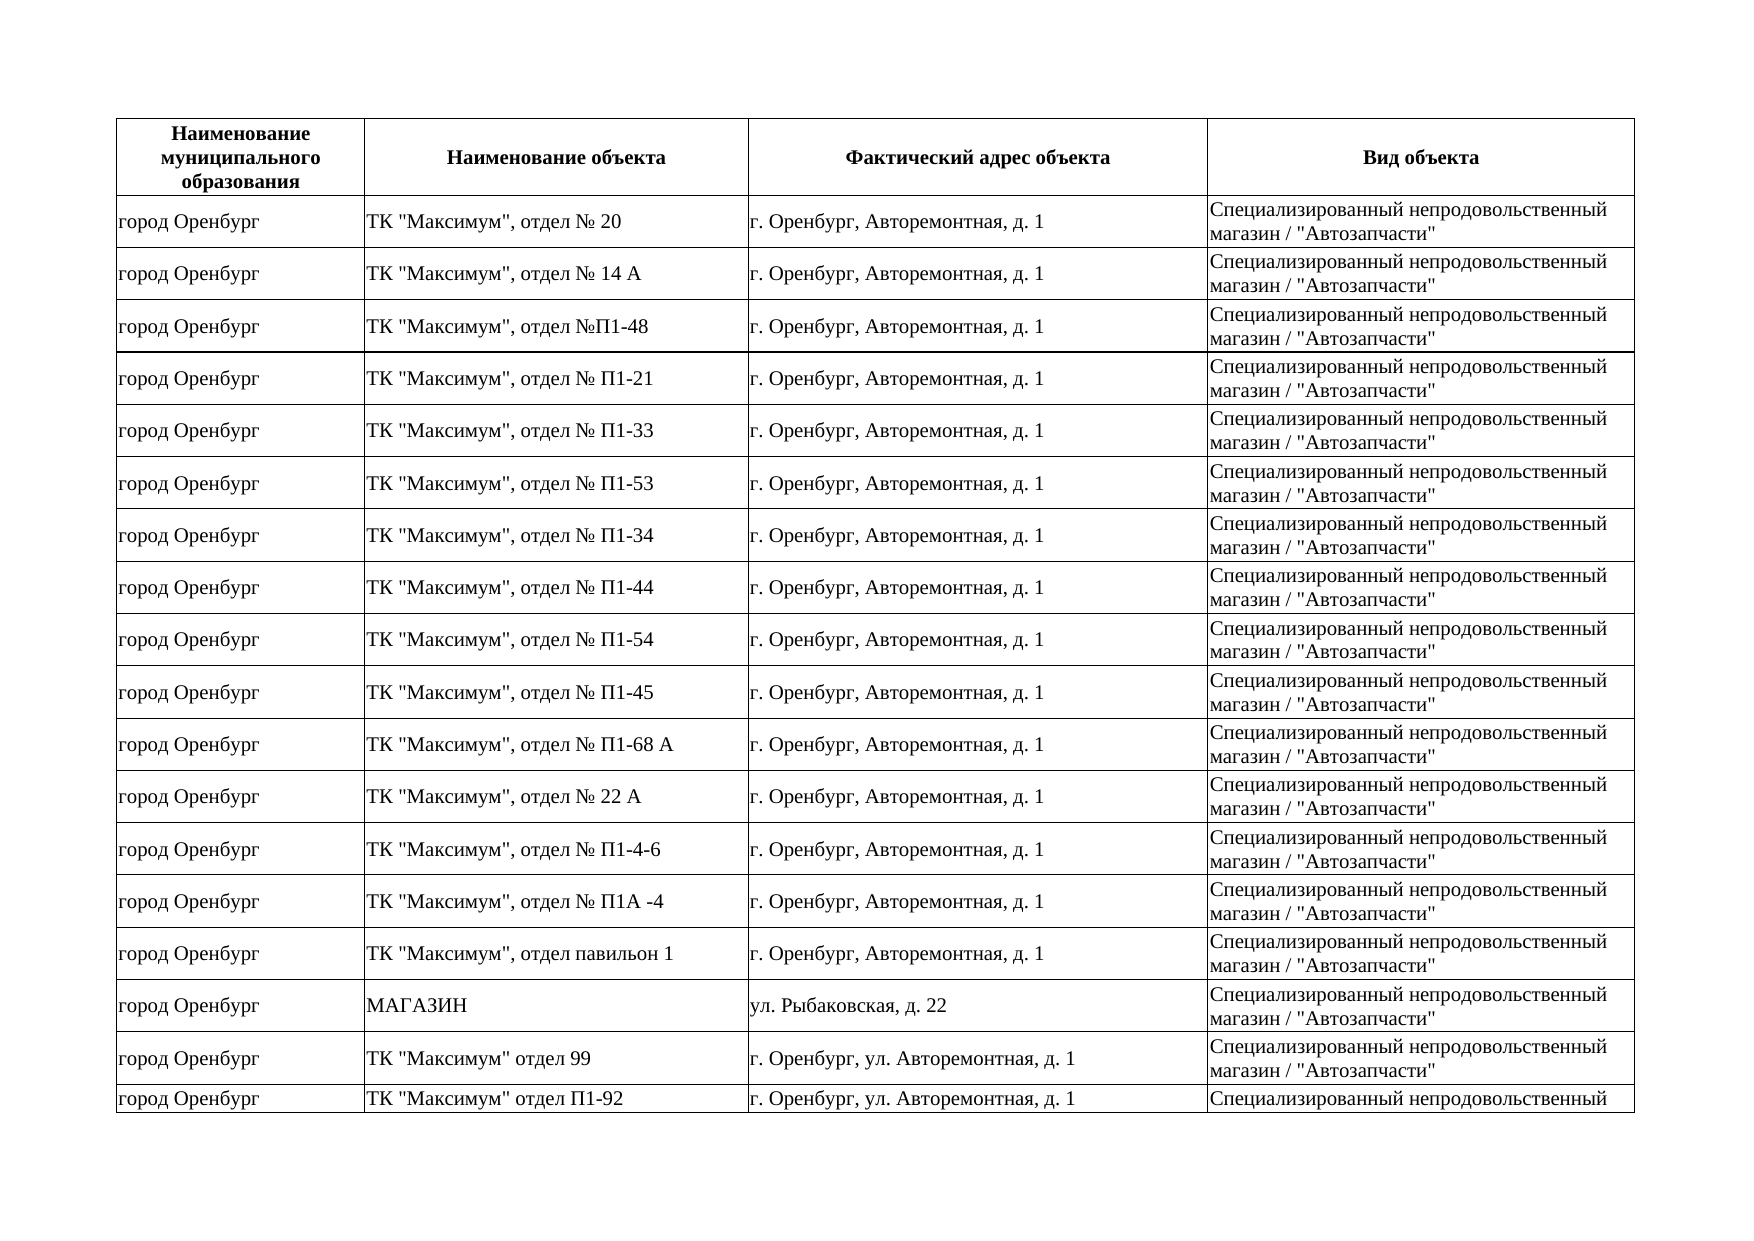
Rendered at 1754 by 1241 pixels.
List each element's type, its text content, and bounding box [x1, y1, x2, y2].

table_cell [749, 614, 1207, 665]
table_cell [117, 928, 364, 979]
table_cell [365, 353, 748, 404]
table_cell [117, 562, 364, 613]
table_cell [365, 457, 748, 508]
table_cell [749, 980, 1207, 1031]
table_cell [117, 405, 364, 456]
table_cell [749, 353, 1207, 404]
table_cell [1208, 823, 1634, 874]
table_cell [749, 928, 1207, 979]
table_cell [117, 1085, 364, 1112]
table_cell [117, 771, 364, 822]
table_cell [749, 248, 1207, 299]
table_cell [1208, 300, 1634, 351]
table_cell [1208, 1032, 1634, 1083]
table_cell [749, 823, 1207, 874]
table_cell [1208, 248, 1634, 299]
table_header Наименование объекта [365, 119, 748, 194]
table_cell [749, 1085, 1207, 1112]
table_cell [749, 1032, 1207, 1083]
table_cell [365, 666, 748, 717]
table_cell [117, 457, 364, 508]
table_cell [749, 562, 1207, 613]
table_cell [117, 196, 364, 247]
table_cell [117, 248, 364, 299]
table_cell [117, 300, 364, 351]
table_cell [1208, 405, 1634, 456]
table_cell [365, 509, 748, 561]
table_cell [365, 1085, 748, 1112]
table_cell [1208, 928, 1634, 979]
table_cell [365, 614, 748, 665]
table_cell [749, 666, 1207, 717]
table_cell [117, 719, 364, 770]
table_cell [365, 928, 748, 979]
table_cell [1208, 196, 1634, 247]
table_header Наименование муниципального образования [117, 119, 364, 194]
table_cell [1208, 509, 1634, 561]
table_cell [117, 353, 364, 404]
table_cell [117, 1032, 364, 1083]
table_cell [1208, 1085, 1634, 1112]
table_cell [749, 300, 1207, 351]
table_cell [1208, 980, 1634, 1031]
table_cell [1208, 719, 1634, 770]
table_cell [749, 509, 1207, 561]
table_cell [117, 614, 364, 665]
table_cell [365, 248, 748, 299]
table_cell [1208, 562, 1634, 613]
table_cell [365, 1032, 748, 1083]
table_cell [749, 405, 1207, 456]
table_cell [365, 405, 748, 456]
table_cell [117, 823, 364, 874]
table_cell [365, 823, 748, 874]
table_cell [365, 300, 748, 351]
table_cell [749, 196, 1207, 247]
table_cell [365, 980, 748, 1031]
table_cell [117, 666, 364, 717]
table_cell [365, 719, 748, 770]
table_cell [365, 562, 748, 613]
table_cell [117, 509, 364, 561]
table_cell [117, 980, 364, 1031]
table_header Вид объекта [1208, 119, 1634, 194]
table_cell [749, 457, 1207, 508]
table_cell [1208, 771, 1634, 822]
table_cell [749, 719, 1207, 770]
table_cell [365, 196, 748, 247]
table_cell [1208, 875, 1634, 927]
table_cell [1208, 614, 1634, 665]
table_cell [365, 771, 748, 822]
table_header Фактический адрес объекта [749, 119, 1207, 194]
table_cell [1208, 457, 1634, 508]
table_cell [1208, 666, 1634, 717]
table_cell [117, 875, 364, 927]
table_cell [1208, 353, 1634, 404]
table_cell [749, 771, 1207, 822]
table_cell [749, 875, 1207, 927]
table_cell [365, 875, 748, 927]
